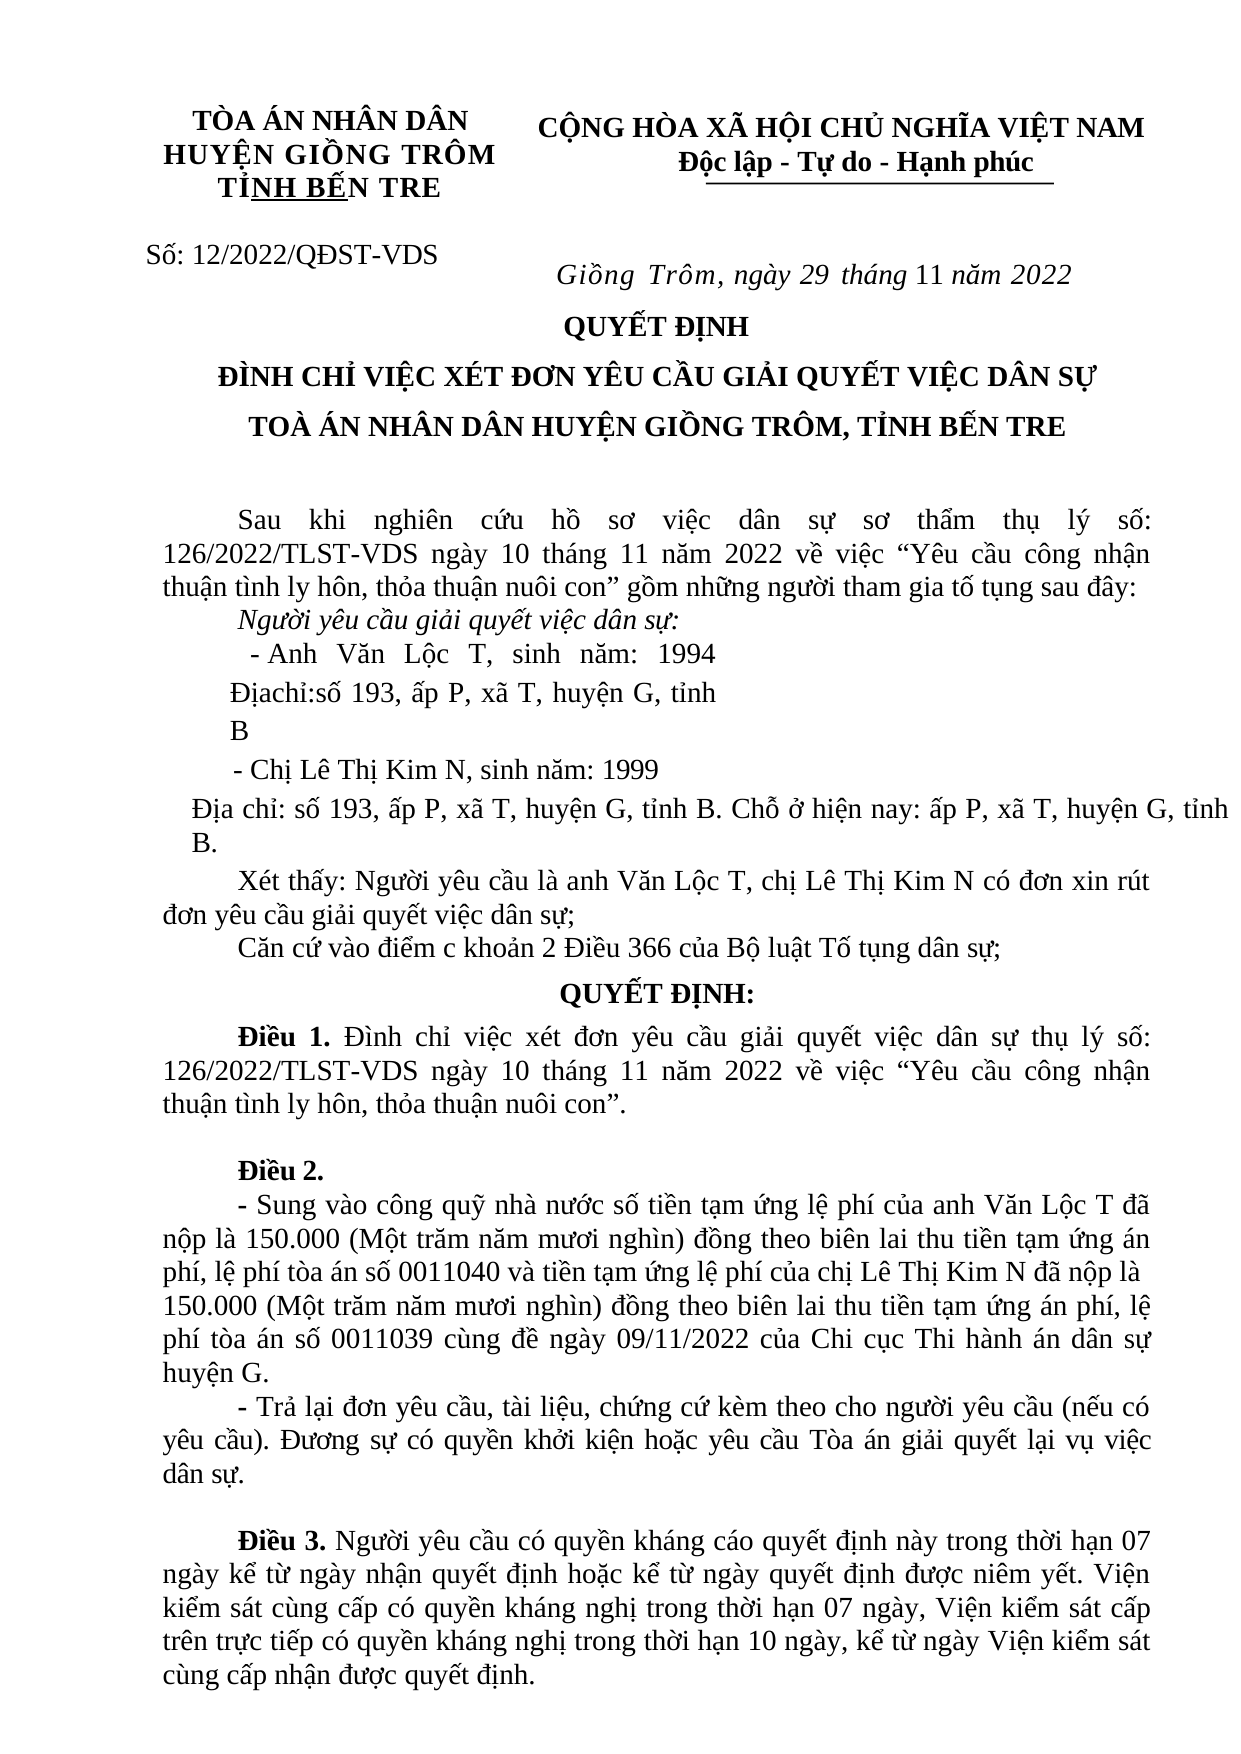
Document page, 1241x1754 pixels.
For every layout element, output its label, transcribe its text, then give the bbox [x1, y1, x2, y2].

text Người yêu cầu giải quyết việc dân sự: [237, 603, 1230, 636]
text Xét thấy: Người yêu cầu là anh Văn Lộc T, chị Lê Thị Kim N có đơn xin rút đơn yêu cầu giải quyết việc dân sự; [162, 863, 1152, 931]
text Điều 3. Người yêu cầu có quyền kháng cáo quyết định này trong thời hạn 07 ngày kể từ ngày nhận quyết định hoặc kể từ ngày quyết định được niêm yết. Viện kiểm sát cùng cấp có quyền kháng nghị trong thời hạn 07 ngày, Viện kiểm sát cấp trên trực tiếp có quyền kháng nghị trong thời hạn 10 ngày, kể từ ngày Viện kiểm sát cùng cấp nhận được quyết định. [162, 1523, 1152, 1691]
text Địa chỉ: số 193, ấp P, xã T, huyện G, tỉnh B. Chỗ ở hiện nay: ấp P, xã T, huyện G, tỉnh B. [191, 791, 1230, 858]
text - Trả lại đơn yêu cầu, tài liệu, chứng cứ kèm theo cho người yêu cầu (nếu có yêu cầu). Đương sự có quyền khởi kiện hoặc yêu cầu Tòa án giải quyết lại vụ việc dân sự. [162, 1389, 1152, 1489]
list Anh Văn Lộc T, sinh năm: 1994 Địachỉ:số 193, ấp P, xã T, huyện G, tỉnh B [229, 636, 716, 747]
text Số: 12/2022/QĐST-VDS [145, 237, 504, 271]
subtitle CỘNG HÒA XÃ HỘI CHỦ NGHĨA VIỆT NAM [537, 111, 1230, 144]
subtitle TÒA ÁN NHÂN DÂN HUYỆN GIỒNG TRÔM TỈNH BẾN TRE [158, 103, 500, 204]
text ĐÌNH CHỈ VIỆC XÉT ĐƠN YÊU CẦU GIẢI QUYẾT VIỆC DÂN SỰ TOÀ ÁN NHÂN DÂN HUYỆN GIỒNG TRÔM, TỈNH BẾN TRE [217, 359, 1097, 442]
list Chị Lê Thị Kim N, sinh năm: 1999 [233, 752, 1230, 786]
subtitle QUYẾT ĐỊNH: [217, 976, 1097, 1010]
subtitle Điều 2. [237, 1154, 1230, 1187]
text Căn cứ vào điểm c khoản 2 Điều 366 của Bộ luật Tố tụng dân sự; [237, 931, 1230, 964]
text Sau khi nghiên cứu hồ sơ việc dân sự sơ thẩm thụ lý số: 126/2022/TLST-VDS ngày 10 tháng 11 năm 2022 về việc “Yêu cầu công nhận thuận tình ly hôn, thỏa thuận nuôi con” gồm những người tham gia tố tụng sau đây: [162, 502, 1152, 603]
subtitle QUYẾT ĐỊNH [563, 309, 1230, 343]
text 150.000 (Một trăm năm mươi nghìn) đồng theo biên lai thu tiền tạm ứng án phí, lệ phí tòa án số 0011039 cùng đề ngày 09/11/2022 của Chi cục Thi hành án dân sự huyện G. [162, 1288, 1152, 1389]
list Sung vào công quỹ nhà nước số tiền tạm ứng lệ phí của anh Văn Lộc T đã nộp là 150.000 (Một trăm năm mươi nghìn) đồng theo biên lai thu tiền tạm ứng án phí, lệ phí tòa án số 0011040 và tiền tạm ứng lệ phí của chị Lê Thị Kim N đã nộp là [162, 1187, 1152, 1288]
text Điều 1. Đình chỉ việc xét đơn yêu cầu giải quyết việc dân sự thụ lý số: 126/2022/TLST-VDS ngày 10 tháng 11 năm 2022 về việc “Yêu cầu công nhận thuận tình ly hôn, thỏa thuận nuôi con”. [162, 1019, 1152, 1120]
subtitle Độc lập - Tự do - Hạnh phúc [678, 144, 1230, 178]
text Giồng Trôm, ngày 29 tháng 11 năm 2022 [556, 257, 1230, 291]
